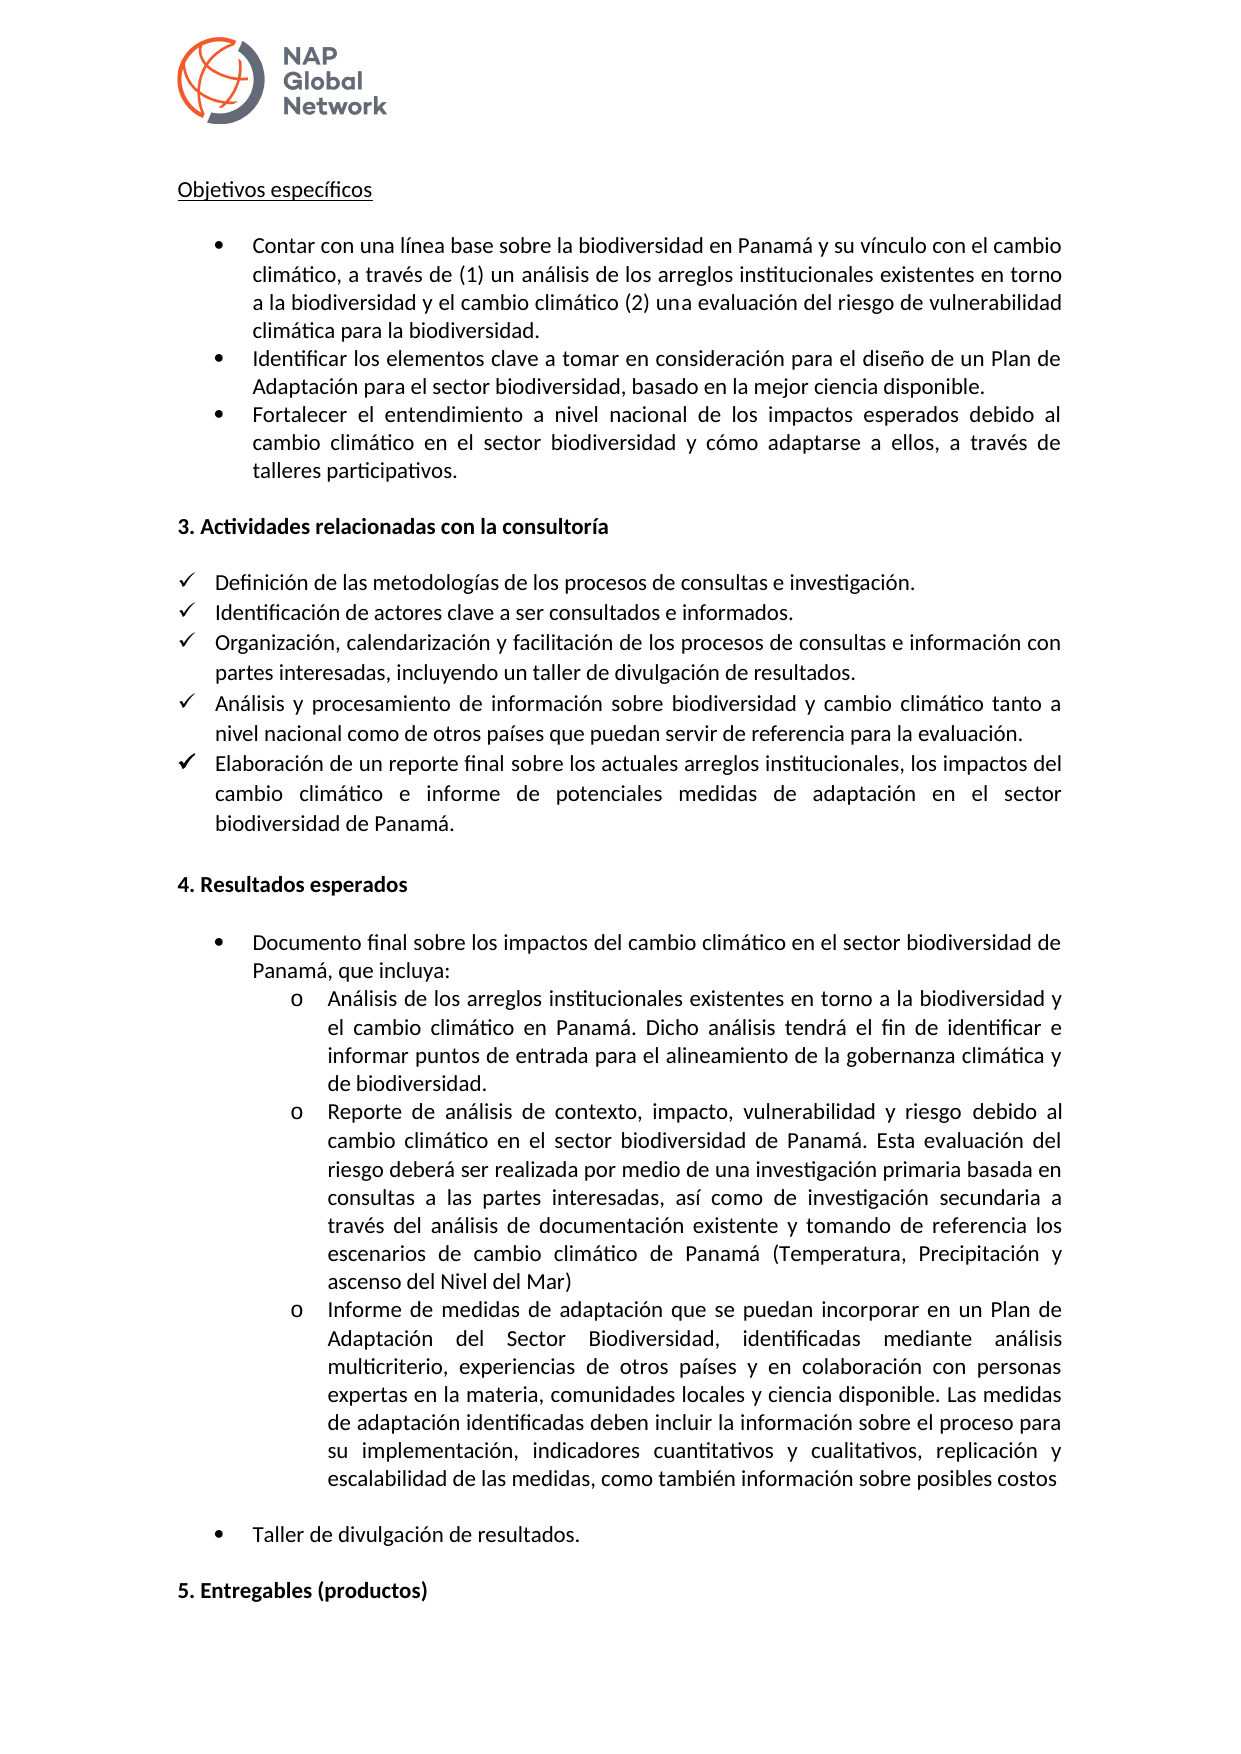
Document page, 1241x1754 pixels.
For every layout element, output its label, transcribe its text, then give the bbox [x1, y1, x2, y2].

text 3. Actividades relacionadas con la consultoría [177, 512, 1063, 540]
list Análisis de los arreglos institucionales existentes en torno a la biodiversidad y el cambio climático en Panamá. Dicho análisis tendrá el fin de identificar e informar puntos de entrada para el alineamiento de la gobernanza climática y de biodiversidad. [290, 984, 1063, 1097]
list Contar con una línea base sobre la biodiversidad en Panamá y su vínculo con el cambio climático, a través de (1) un análisis de los arreglos institucionales existentes en torno a la biodiversidad y el cambio climático (2) una evaluación del riesgo de vulnerabilidad climática para la biodiversidad. [215, 232, 1063, 344]
list Análisis y procesamiento de información sobre biodiversidad y cambio climático tanto a nivel nacional como de otros países que puedan servir de referencia para la evaluación. [177, 689, 1063, 747]
list Fortalecer el entendimiento a nivel nacional de los impactos esperados debido al cambio climático en el sector biodiversidad y cómo adaptarse a ellos, a través de talleres participativos. [215, 400, 1063, 484]
list Informe de medidas de adaptación que se puedan incorporar en un Plan de Adaptación del Sector Biodiversidad, identificadas mediante análisis multicriterio, experiencias de otros países y en colaboración con personas expertas en la materia, comunidades locales y ciencia disponible. Las medidas de adaptación identificadas deben incluir la información sobre el proceso para su implementación, indicadores cuantitativos y cualitativos, replicación y escalabilidad de las medidas, como también información sobre posibles costos [290, 1295, 1063, 1492]
list Elaboración de un reporte final sobre los actuales arreglos institucionales, los impactos del cambio climático e informe de potenciales medidas de adaptación en el sector biodiversidad de Panamá. [177, 749, 1063, 838]
picture [177, 37, 387, 124]
list Reporte de análisis de contexto, impacto, vulnerabilidad y riesgo debido al cambio climático en el sector biodiversidad de Panamá. Esta evaluación del riesgo deberá ser realizada por medio de una investigación primaria basada en consultas a las partes interesadas, así como de investigación secundaria a través del análisis de documentación existente y tomando de referencia los escenarios de cambio climático de Panamá (Temperatura, Precipitación y ascenso del Nivel del Mar) [290, 1097, 1063, 1295]
text 5. Entregables (productos) [177, 1576, 1063, 1604]
text Objetivos específicos [177, 176, 1063, 204]
list Identificar los elementos clave a tomar en consideración para el diseño de un Plan de Adaptación para el sector biodiversidad, basado en la mejor ciencia disponible. [215, 344, 1063, 400]
list Identificación de actores clave a ser consultados e informados. [177, 598, 1063, 626]
text 4. Resultados esperados [177, 870, 1063, 898]
list Taller de divulgación de resultados. [215, 1520, 1063, 1548]
list Definición de las metodologías de los procesos de consultas e investigación. [177, 568, 1063, 596]
list Organización, calendarización y facilitación de los procesos de consultas e información con partes interesadas, incluyendo un taller de divulgación de resultados. [177, 628, 1063, 687]
list Documento final sobre los impactos del cambio climático en el sector biodiversidad de Panamá, que incluya: [215, 928, 1063, 984]
